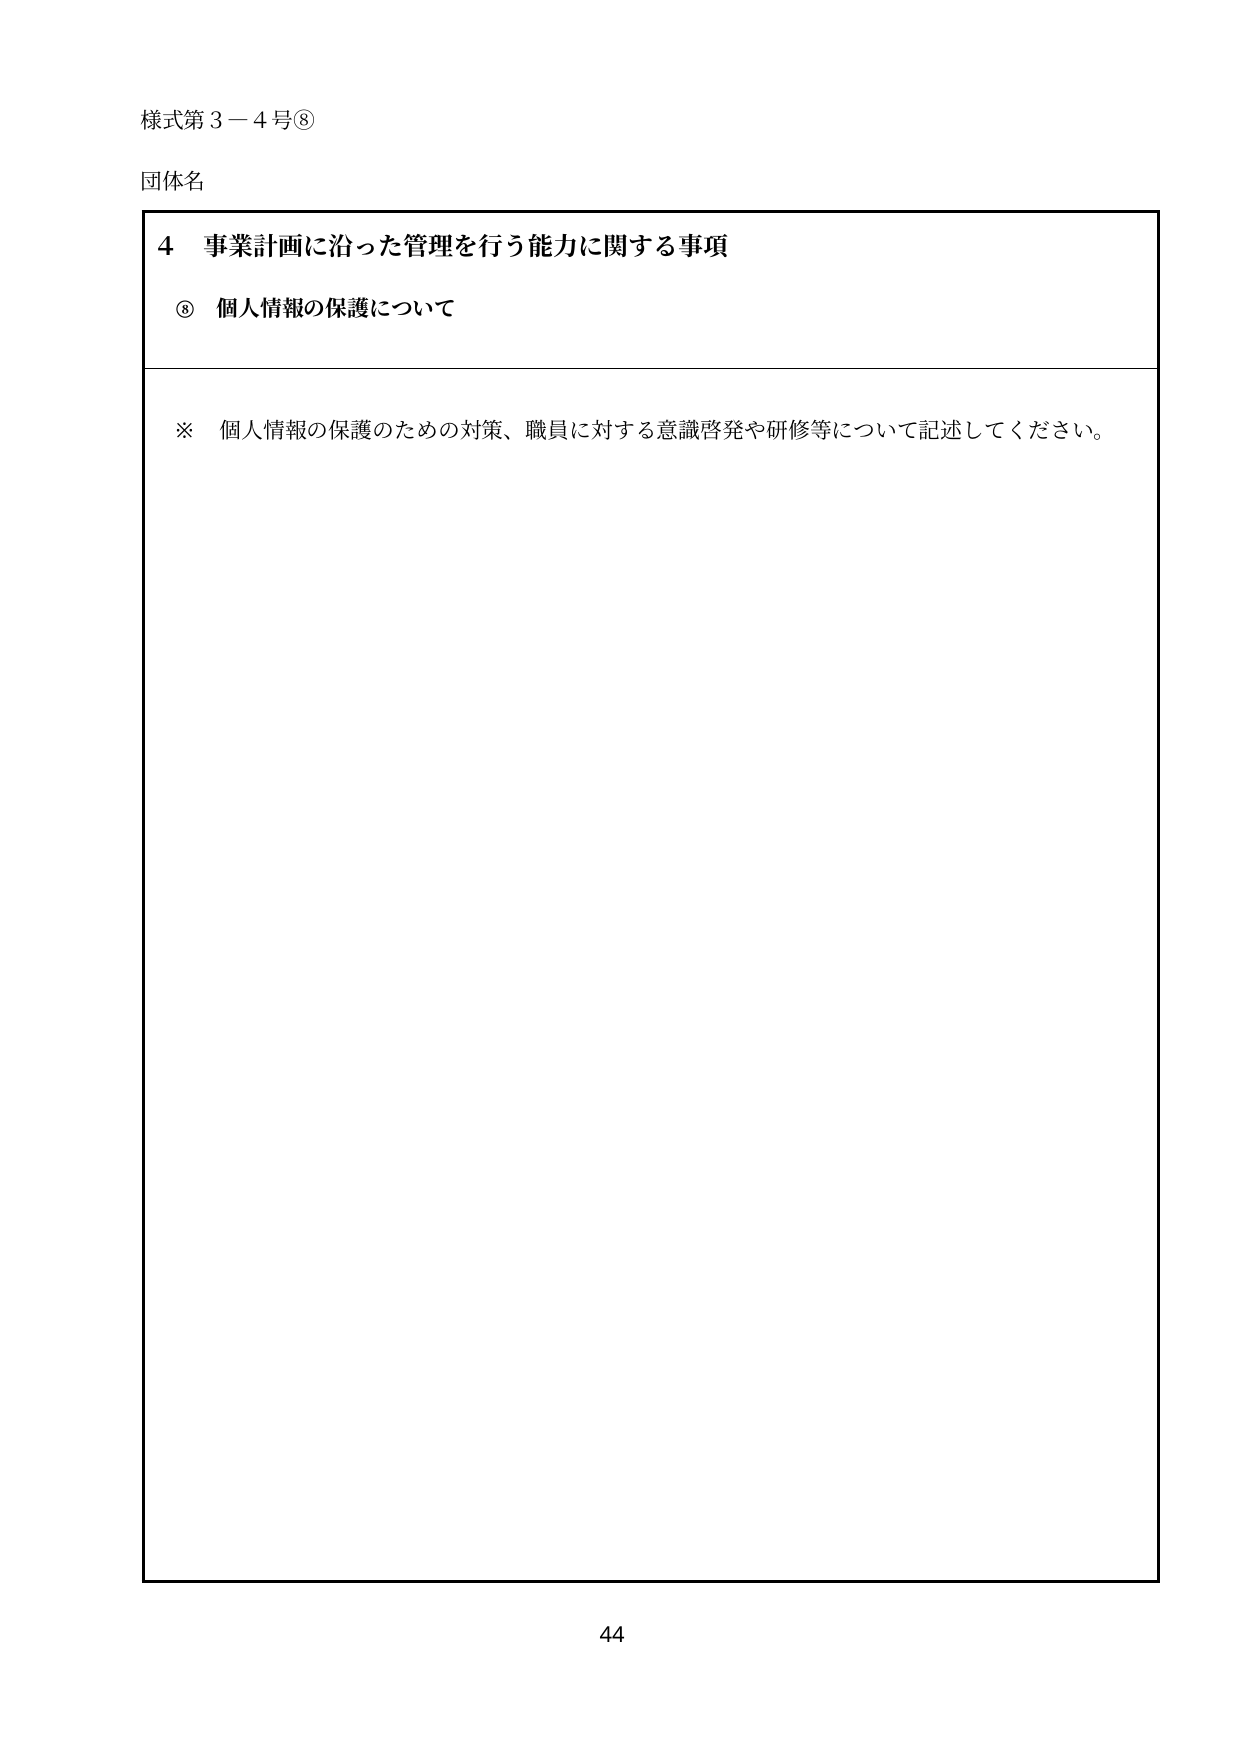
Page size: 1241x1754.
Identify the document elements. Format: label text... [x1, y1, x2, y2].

table_header ４ 事業計画に沿った管理を行う能力に関する事項 [145, 213, 1157, 276]
text 団体名 [118, 149, 1166, 210]
table_cell ⑧ 個人情報の保護について [145, 277, 1157, 368]
table_cell 個人情報の保護のための対策、職員に対する意識啓発や研修等について記述してください。 [145, 369, 1157, 1580]
text 様式第３―４号⑧ [140, 89, 1166, 149]
